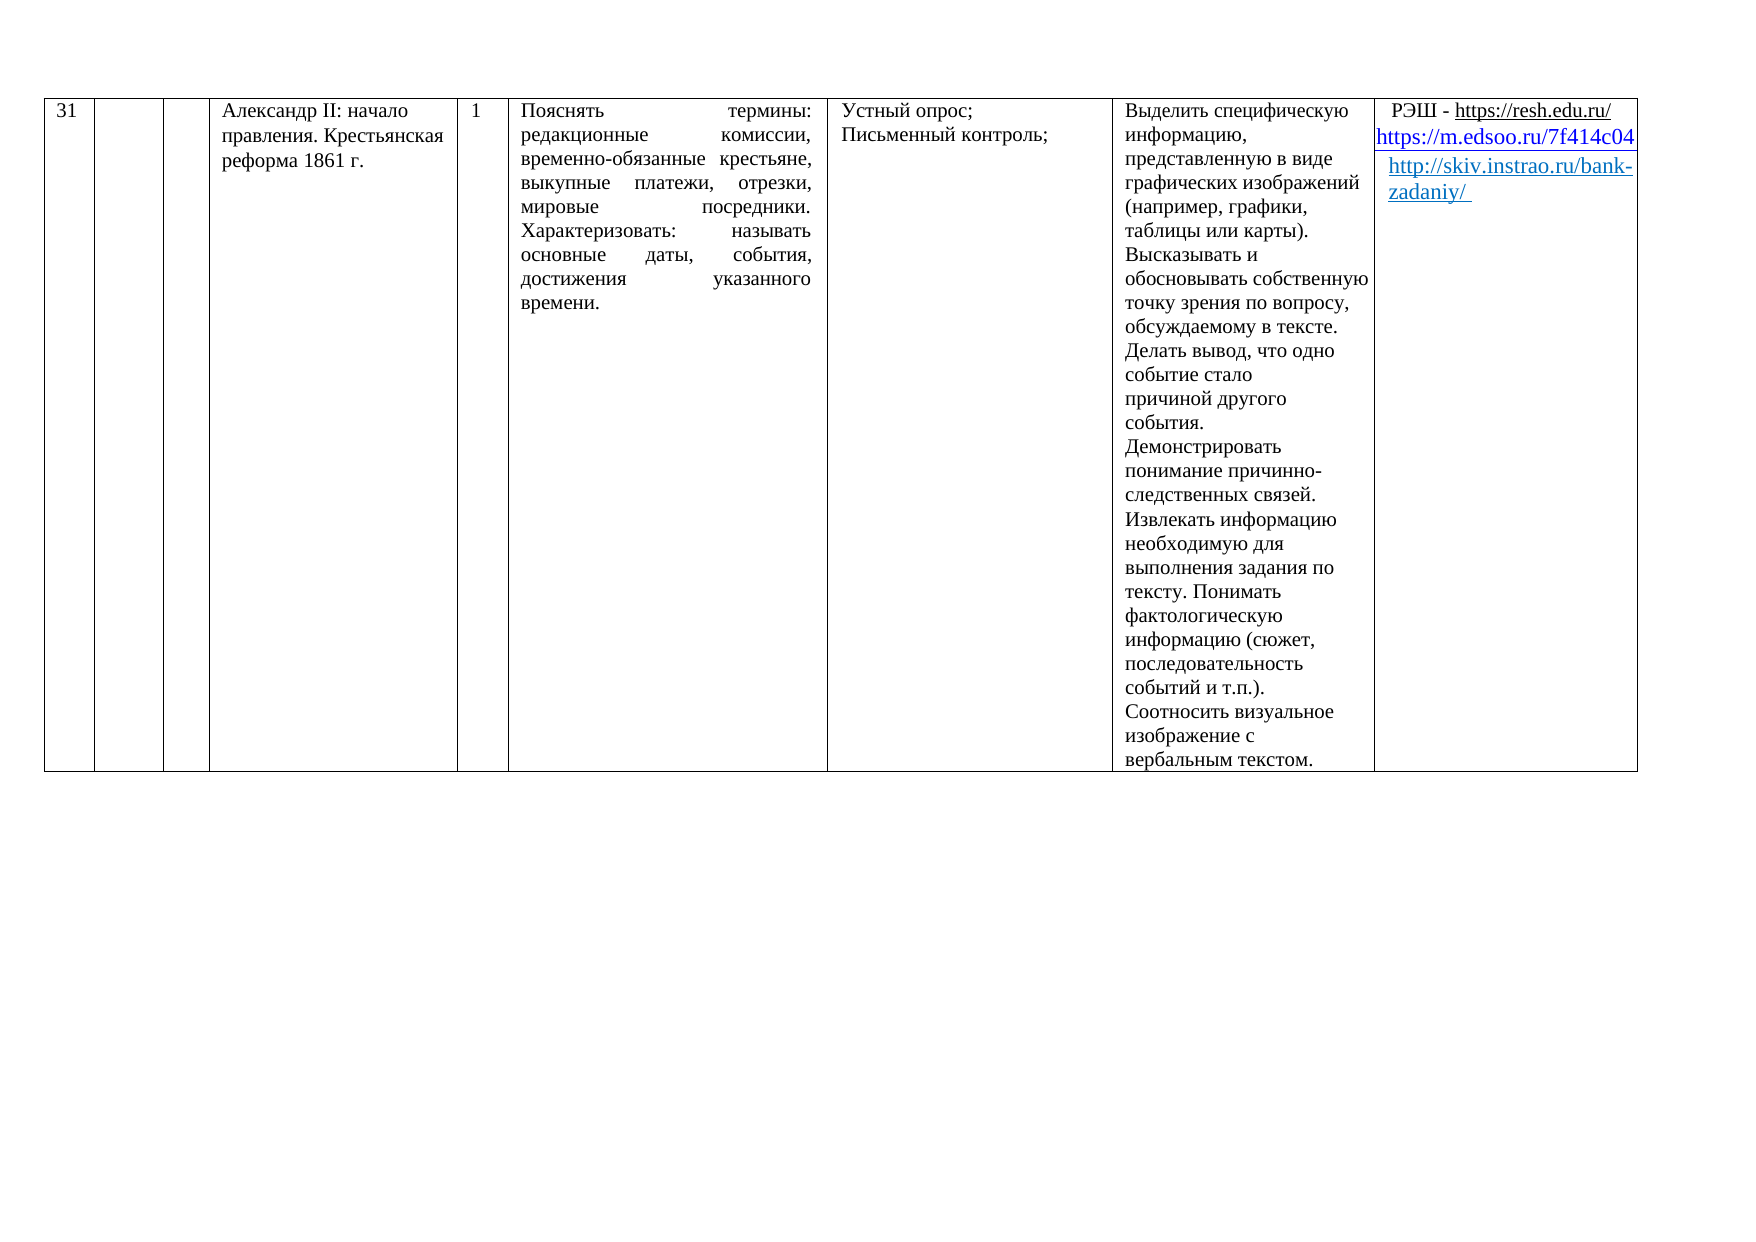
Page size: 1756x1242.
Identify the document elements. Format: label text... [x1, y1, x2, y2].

table_cell http://skiv.instrao.ru/bank- zadaniy/ [1375, 151, 1637, 771]
table_header Выделить специфическую информацию, представленную в виде графических изображений (например, графики, таблицы или карты). Высказывать и обосновывать собственную точку зрения по вопросу, обсуждаемому в тексте. Делать вывод, что одно событие стало причиной другого события. Демонстрировать понимание причинно- следственных связей. Извлекать информацию необходимую для выполнения задания по тексту. Понимать фактологическую информацию (сюжет, последовательность событий и т.п.). Соотносить визуальное изображение с вербальным текстом. [1113, 99, 1374, 771]
table_header Александр II: начало правления. Крестьянская реформа 1861 г. [210, 99, 457, 771]
table_header [164, 99, 209, 771]
table_header Пояснять термины: редакционные комиссии, временно-обязанные крестьяне, выкупные платежи, отрезки, мировые посредники. Характеризовать: называть основные даты, события, достижения указанного времени. [509, 99, 827, 771]
table_header 1 [458, 99, 508, 771]
table_header 31 [45, 99, 94, 771]
table_header Устный опрос; Письменный контроль; [828, 99, 1112, 771]
table_header РЭШ - https://resh.edu.ru/ https://m.edsoo.ru/7f414c04 [1375, 99, 1637, 149]
table_header [95, 99, 163, 771]
